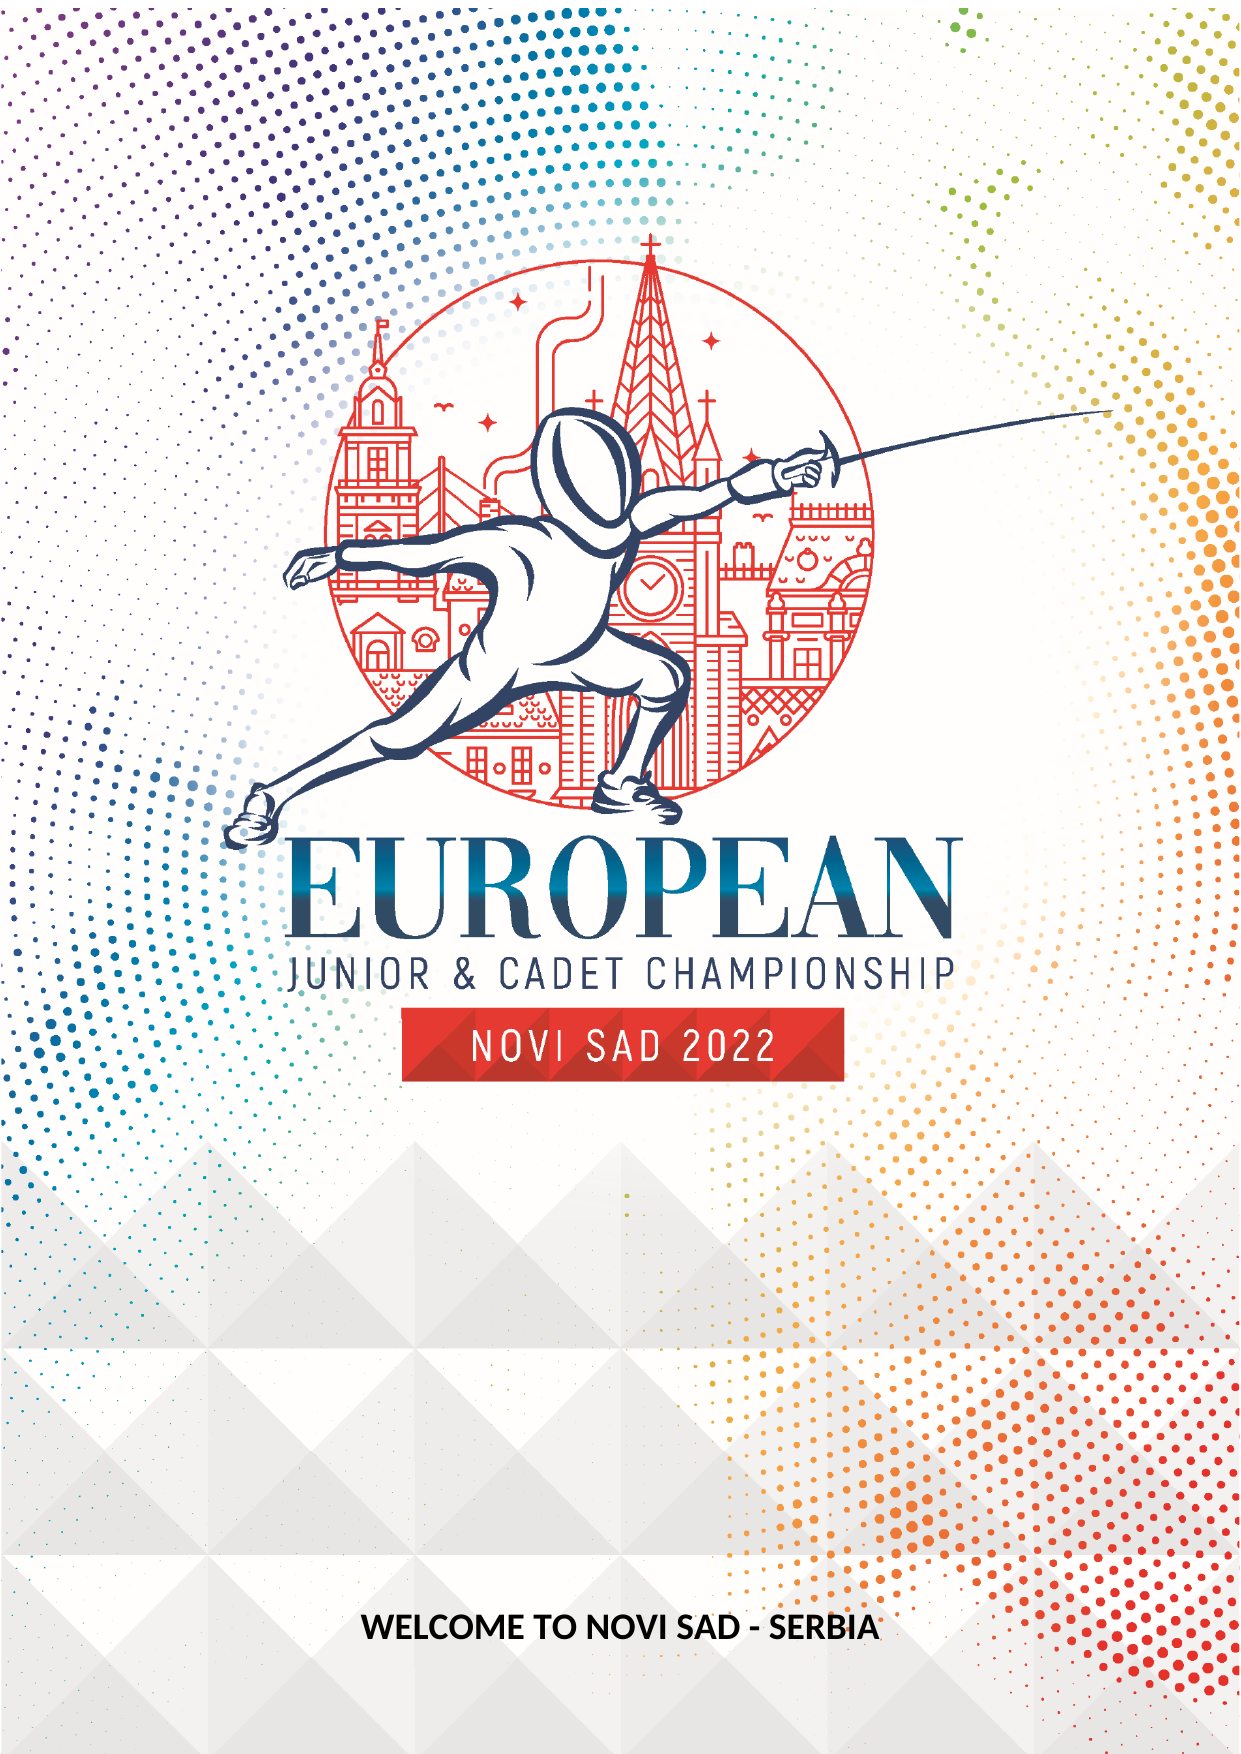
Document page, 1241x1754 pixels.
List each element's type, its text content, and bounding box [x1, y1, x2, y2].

text WELCOME TO NOVI SAD - SERBIA [150, 1603, 1090, 1649]
picture [1, 8, 1240, 1754]
